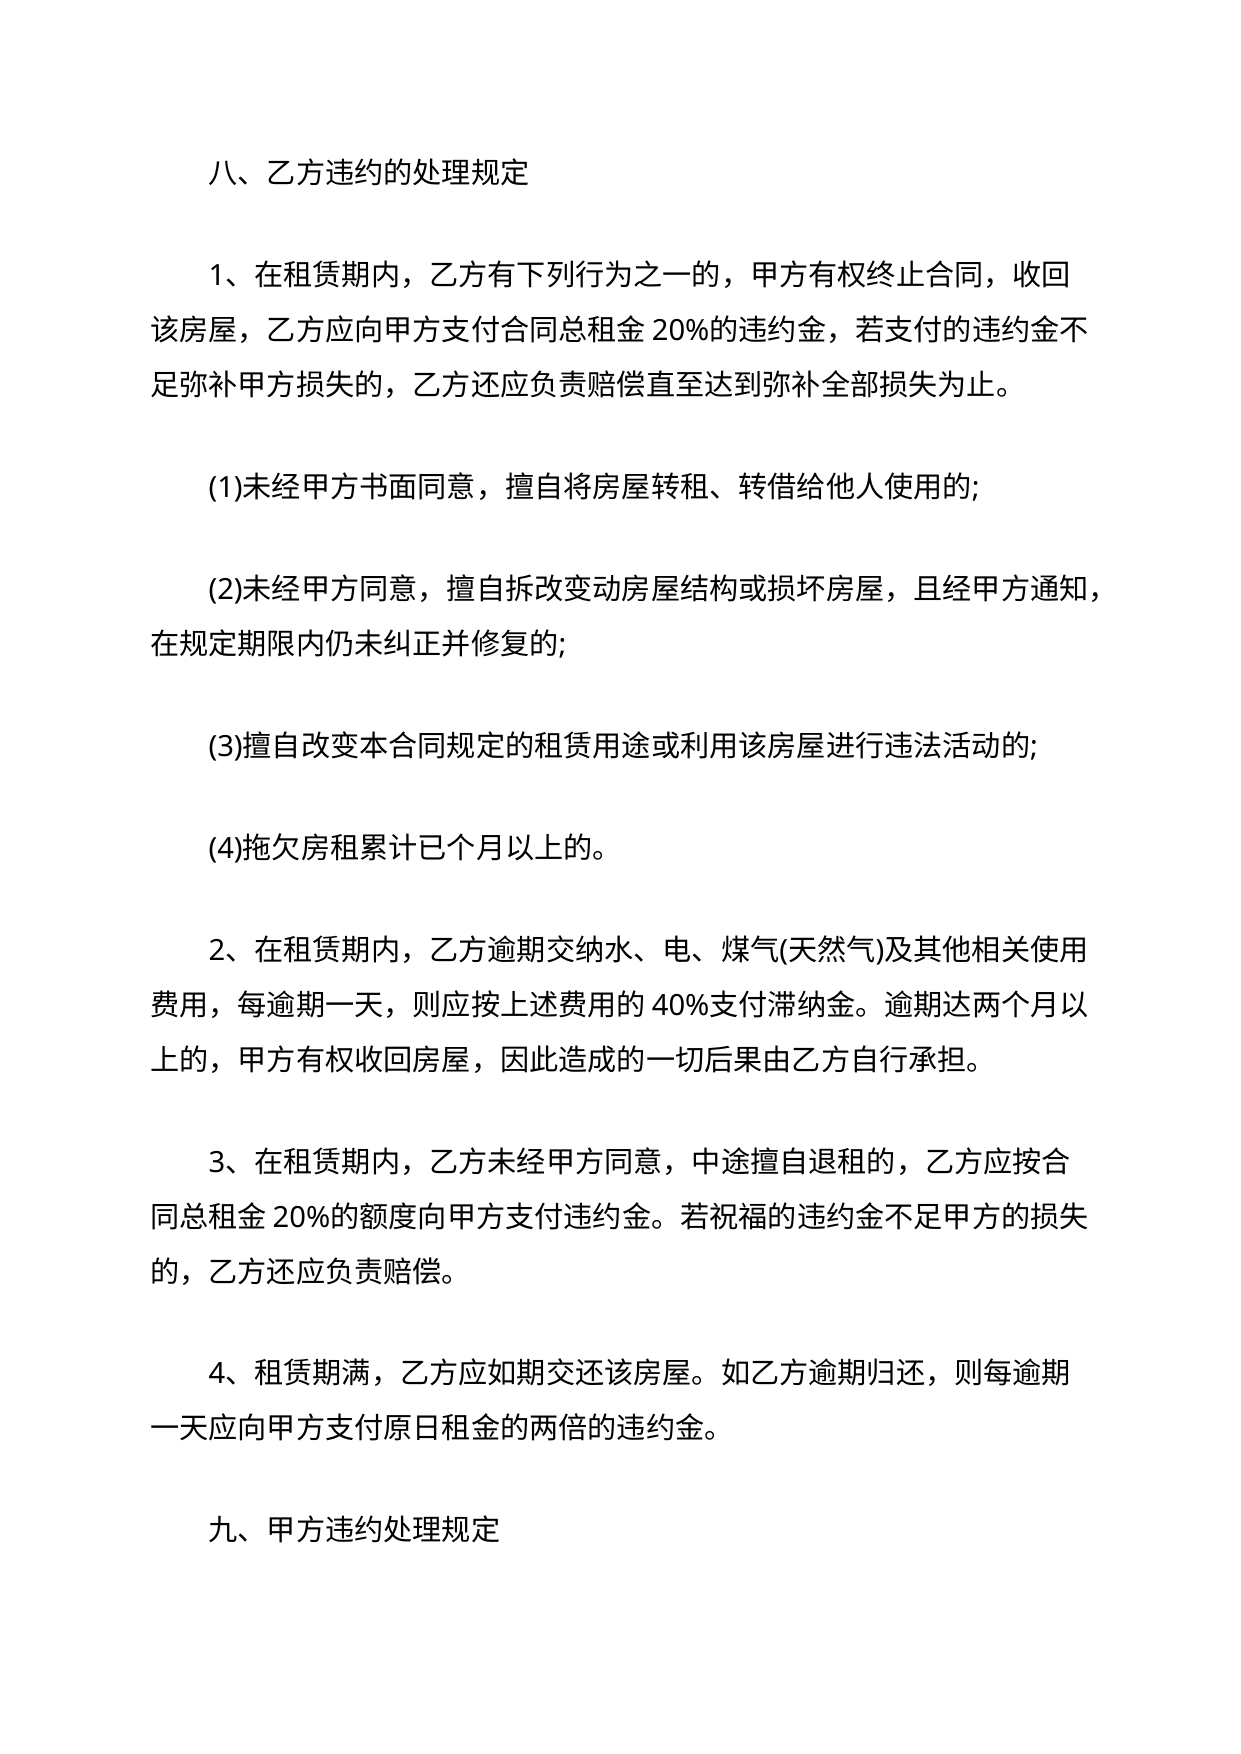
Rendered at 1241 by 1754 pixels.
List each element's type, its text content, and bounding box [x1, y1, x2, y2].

text 八、乙方违约的处理规定 [150, 150, 1090, 192]
text (3)擅自改变本合同规定的租赁用途或利用该房屋进行违法活动的; [150, 722, 1090, 765]
text 4、租赁期满，乙方应如期交还该房屋。如乙方逾期归还，则每逾期一天应向甲方支付原日租金的两倍的违约金。 [150, 1350, 1090, 1447]
text (1)未经甲方书面同意，擅自将房屋转租、转借给他人使用的; [150, 463, 1090, 506]
text (2)未经甲方同意，擅自拆改变动房屋结构或损坏房屋，且经甲方通知，在规定期限内仍未纠正并修复的; [150, 566, 1090, 663]
text 九、甲方违约处理规定 [150, 1507, 1090, 1549]
text 3、在租赁期内，乙方未经甲方同意，中途擅自退租的，乙方应按合同总租金20%的额度向甲方支付违约金。若祝福的违约金不足甲方的损失的，乙方还应负责赔偿。 [150, 1138, 1090, 1291]
text 2、在租赁期内，乙方逾期交纳水、电、煤气(天然气)及其他相关使用费用，每逾期一天，则应按上述费用的40%支付滞纳金。逾期达两个月以上的，甲方有权收回房屋，因此造成的一切后果由乙方自行承担。 [150, 926, 1090, 1079]
text 1、在租赁期内，乙方有下列行为之一的，甲方有权终止合同，收回该房屋，乙方应向甲方支付合同总租金20%的违约金，若支付的违约金不足弥补甲方损失的，乙方还应负责赔偿直至达到弥补全部损失为止。 [150, 252, 1090, 404]
text (4)拖欠房租累计已个月以上的。 [150, 824, 1090, 867]
